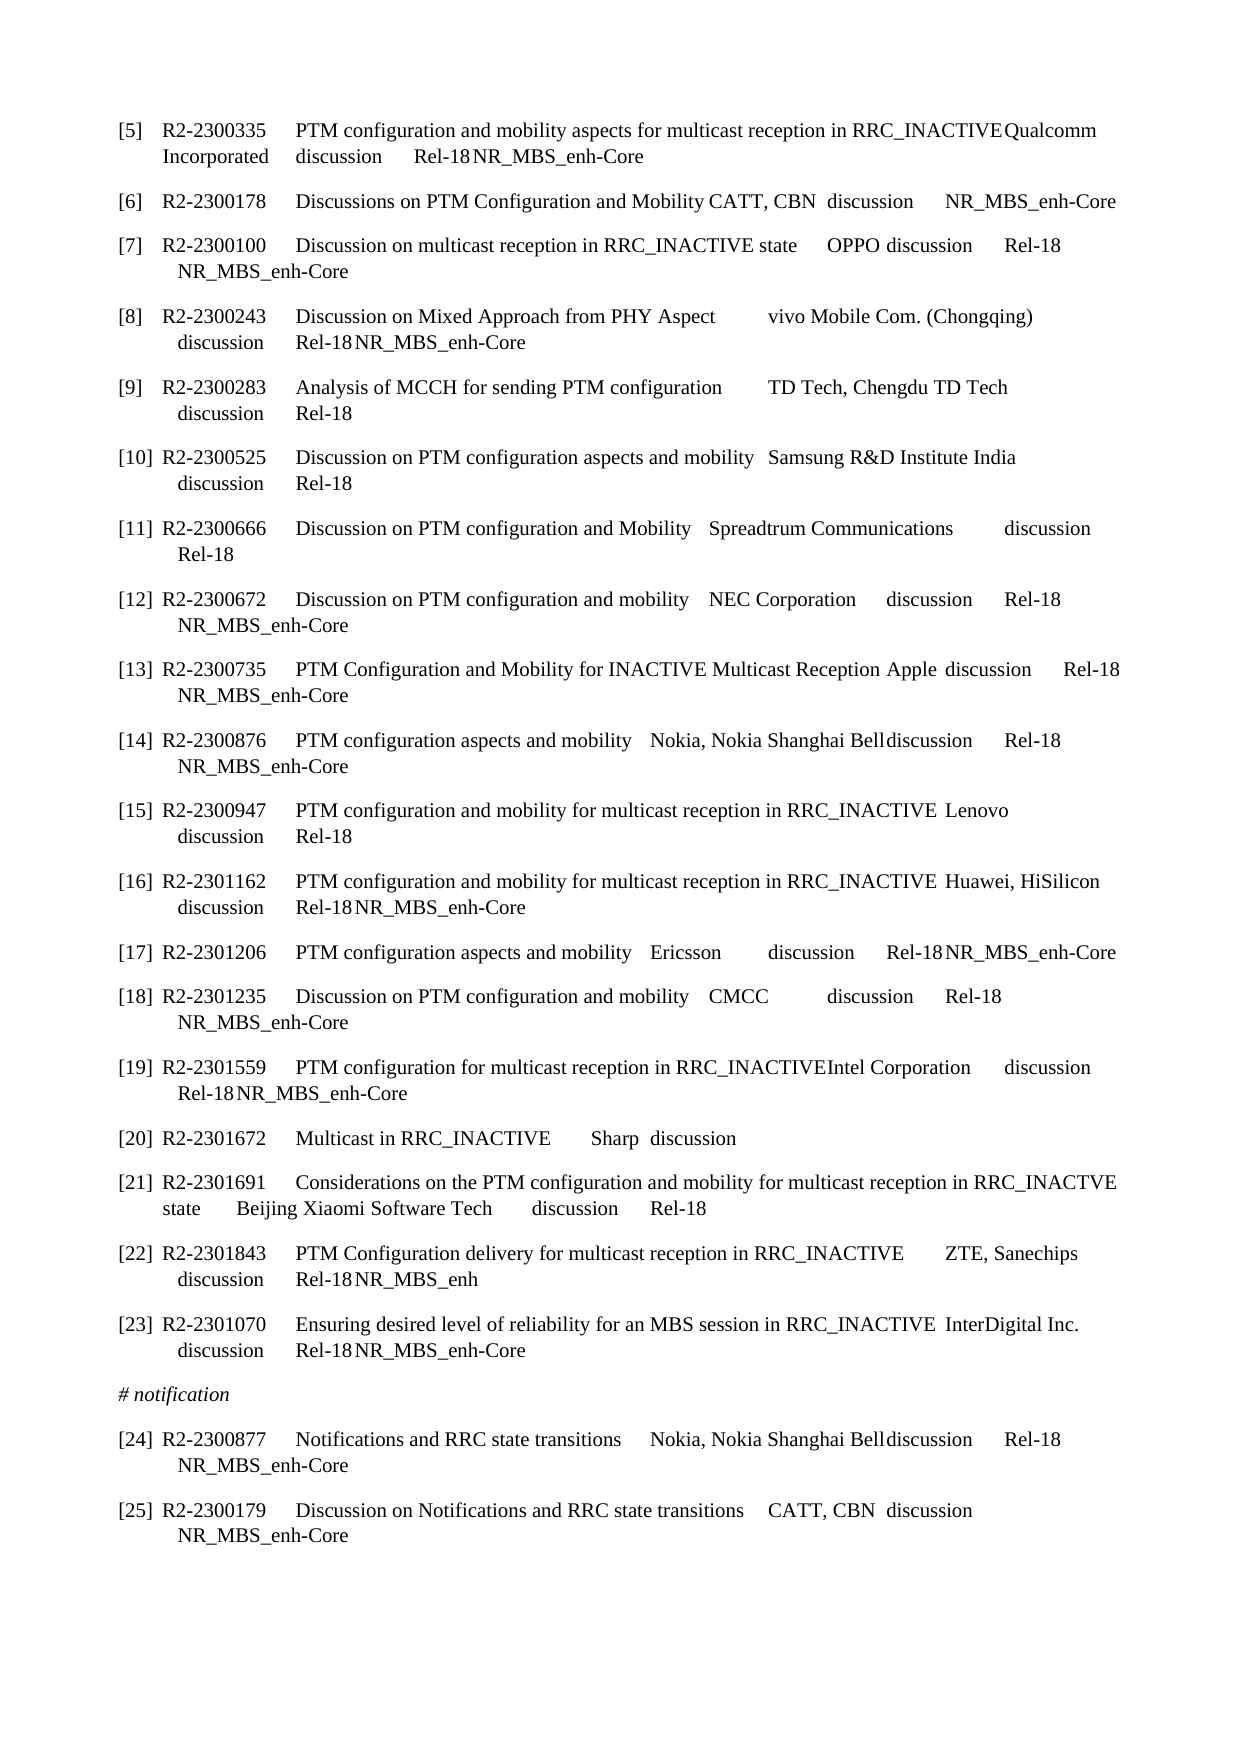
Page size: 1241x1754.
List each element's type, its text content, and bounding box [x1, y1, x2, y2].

list R2-2300335 PTM configuration and mobility aspects for multicast reception in RRC_INACTIVE Qualcomm Incorporated discussion Rel-18 NR_MBS_enh-Core [118, 118, 1122, 168]
list R2-2300877 Notifications and RRC state transitions Nokia, Nokia Shanghai Bell discussion Rel-18 NR_MBS_enh-Core [118, 1427, 1122, 1477]
list R2-2301691 Considerations on the PTM configuration and mobility for multicast reception in RRC_INACTVE state Beijing Xiaomi Software Tech discussion Rel-18 [118, 1170, 1122, 1220]
list R2-2301559 PTM configuration for multicast reception in RRC_INACTIVE Intel Corporation discussion Rel-18 NR_MBS_enh-Core [118, 1055, 1122, 1105]
list R2-2300100 Discussion on multicast reception in RRC_INACTIVE state OPPO discussion Rel-18 NR_MBS_enh-Core [118, 233, 1122, 283]
list R2-2300672 Discussion on PTM configuration and mobility NEC Corporation discussion Rel-18 NR_MBS_enh-Core [118, 587, 1122, 637]
list R2-2300178 Discussions on PTM Configuration and Mobility CATT, CBN discussion NR_MBS_enh-Core [118, 189, 1122, 213]
list R2-2300243 Discussion on Mixed Approach from PHY Aspect vivo Mobile Com. (Chongqing) discussion Rel-18 NR_MBS_enh-Core [118, 304, 1122, 354]
list R2-2300947 PTM configuration and mobility for multicast reception in RRC_INACTIVE Lenovo discussion Rel-18 [118, 798, 1122, 848]
list R2-2300179 Discussion on Notifications and RRC state transitions CATT, CBN discussion NR_MBS_enh-Core [118, 1497, 1122, 1547]
list R2-2301162 PTM configuration and mobility for multicast reception in RRC_INACTIVE Huawei, HiSilicon discussion Rel-18 NR_MBS_enh-Core [118, 869, 1122, 919]
list R2-2300666 Discussion on PTM configuration and Mobility Spreadtrum Communications discussion Rel-18 [118, 516, 1122, 566]
list R2-2300876 PTM configuration aspects and mobility Nokia, Nokia Shanghai Bell discussion Rel-18 NR_MBS_enh-Core [118, 728, 1122, 778]
list R2-2301672 Multicast in RRC_INACTIVE Sharp discussion [118, 1126, 1122, 1150]
list R2-2301206 PTM configuration aspects and mobility Ericsson discussion Rel-18 NR_MBS_enh-Core [118, 940, 1122, 964]
list R2-2301070 Ensuring desired level of reliability for an MBS session in RRC_INACTIVE InterDigital Inc. discussion Rel-18 NR_MBS_enh-Core [118, 1312, 1122, 1362]
list R2-2300735 PTM Configuration and Mobility for INACTIVE Multicast Reception Apple discussion Rel-18 NR_MBS_enh-Core [118, 657, 1122, 707]
text # notification [118, 1382, 1122, 1406]
list R2-2301235 Discussion on PTM configuration and mobility CMCC discussion Rel-18 NR_MBS_enh-Core [118, 984, 1122, 1034]
list R2-2301843 PTM Configuration delivery for multicast reception in RRC_INACTIVE ZTE, Sanechips discussion Rel-18 NR_MBS_enh [118, 1241, 1122, 1291]
list R2-2300283 Analysis of MCCH for sending PTM configuration TD Tech, Chengdu TD Tech discussion Rel-18 [118, 375, 1122, 425]
list R2-2300525 Discussion on PTM configuration aspects and mobility Samsung R&D Institute India discussion Rel-18 [118, 445, 1122, 495]
